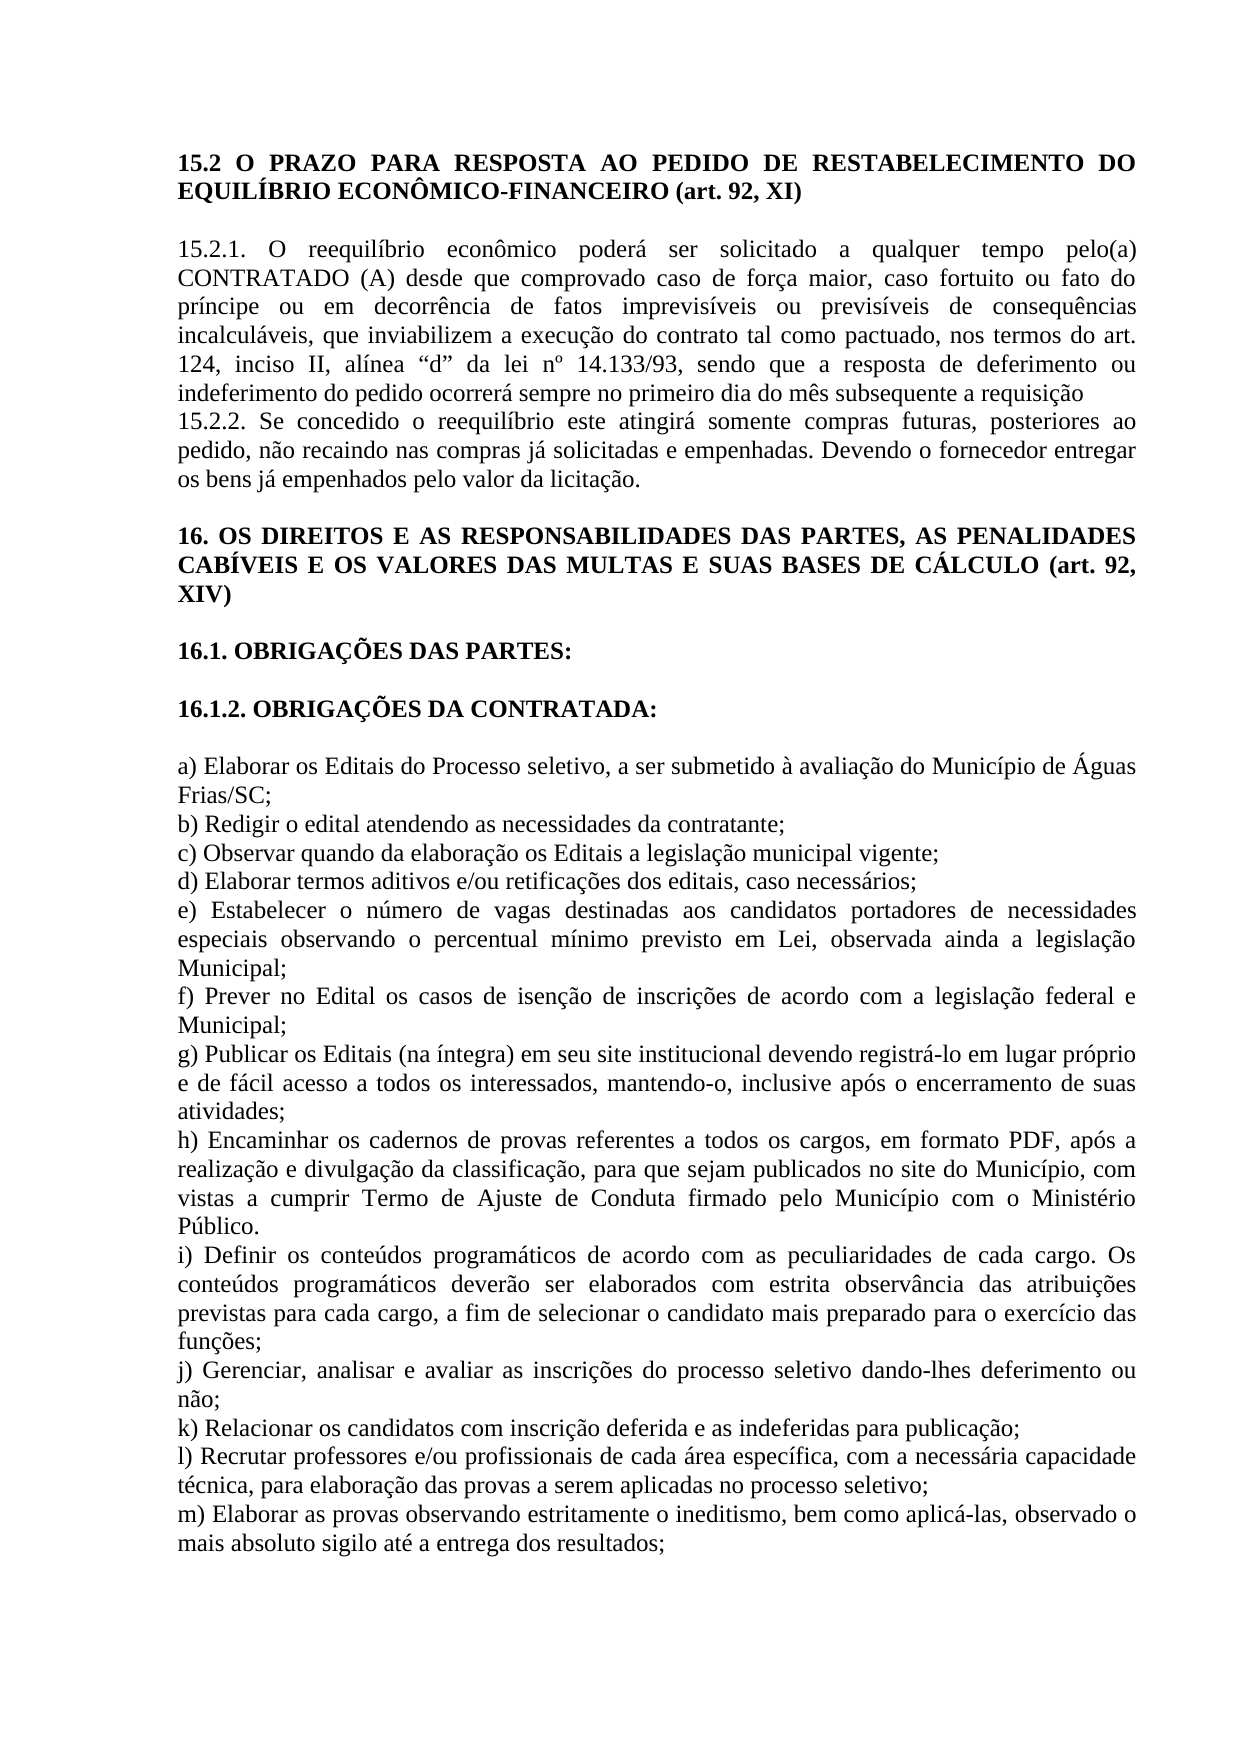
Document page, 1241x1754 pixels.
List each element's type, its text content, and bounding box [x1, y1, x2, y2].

text 15.2.2. Se concedido o reequilíbrio este atingirá somente compras futuras, posteriores ao pedido, não recaindo nas compras já solicitadas e empenhadas. Devendo o fornecedor entregar os bens já empenhados pelo valor da licitação. [177, 406, 1137, 493]
text i) Definir os conteúdos programáticos de acordo com as peculiaridades de cada cargo. Os conteúdos programáticos deverão ser elaborados com estrita observância das atribuições previstas para cada cargo, a fim de selecionar o candidato mais preparado para o exercício das funções; [177, 1240, 1137, 1355]
text k) Relacionar os candidatos com inscrição deferida e as indeferidas para publicação; [177, 1413, 1137, 1441]
text 16.1.2. OBRIGAÇÕES DA CONTRATADA: [177, 694, 1137, 723]
text 15.2 O PRAZO PARA RESPOSTA AO PEDIDO DE RESTABELECIMENTO DO EQUILÍBRIO ECONÔMICO-FINANCEIRO (art. 92, XI) [177, 148, 1137, 205]
text l) Recrutar professores e/ou profissionais de cada área específica, com a necessária capacidade técnica, para elaboração das provas a serem aplicadas no processo seletivo; [177, 1441, 1137, 1499]
text 16.1. OBRIGAÇÕES DAS PARTES: [177, 636, 1137, 665]
text a) Elaborar os Editais do Processo seletivo, a ser submetido à avaliação do Município de Águas Frias/SC; [177, 751, 1137, 809]
text f) Prever no Edital os casos de isenção de inscrições de acordo com a legislação federal e Municipal; [177, 981, 1137, 1039]
text h) Encaminhar os cadernos de provas referentes a todos os cargos, em formato PDF, após a realização e divulgação da classificação, para que sejam publicados no site do Município, com vistas a cumprir Termo de Ajuste de Conduta firmado pelo Município com o Ministério Público. [177, 1125, 1137, 1240]
text c) Observar quando da elaboração os Editais a legislação municipal vigente; [177, 838, 1137, 866]
text 16. OS DIREITOS E AS RESPONSABILIDADES DAS PARTES, AS PENALIDADES CABÍVEIS E OS VALORES DAS MULTAS E SUAS BASES DE CÁLCULO (art. 92, XIV) [177, 521, 1137, 608]
text j) Gerenciar, analisar e avaliar as inscrições do processo seletivo dando-lhes deferimento ou não; [177, 1355, 1137, 1413]
text b) Redigir o edital atendendo as necessidades da contratante; [177, 809, 1137, 838]
text 15.2.1. O reequilíbrio econômico poderá ser solicitado a qualquer tempo pelo(a) CONTRATADO (A) desde que comprovado caso de força maior, caso fortuito ou fato do príncipe ou em decorrência de fatos imprevisíveis ou previsíveis de consequências incalculáveis, que inviabilizem a execução do contrato tal como pactuado, nos termos do art. 124, inciso II, alínea “d” da lei nº 14.133/93, sendo que a resposta de deferimento ou indeferimento do pedido ocorrerá sempre no primeiro dia do mês subsequente a requisição [177, 234, 1137, 406]
text g) Publicar os Editais (na íntegra) em seu site institucional devendo registrá-lo em lugar próprio e de fácil acesso a todos os interessados, mantendo-o, inclusive após o encerramento de suas atividades; [177, 1039, 1137, 1125]
text m) Elaborar as provas observando estritamente o ineditismo, bem como aplicá-las, observado o mais absoluto sigilo até a entrega dos resultados; [177, 1499, 1137, 1556]
text e) Estabelecer o número de vagas destinadas aos candidatos portadores de necessidades especiais observando o percentual mínimo previsto em Lei, observada ainda a legislação Municipal; [177, 895, 1137, 981]
text d) Elaborar termos aditivos e/ou retificações dos editais, caso necessários; [177, 866, 1137, 895]
